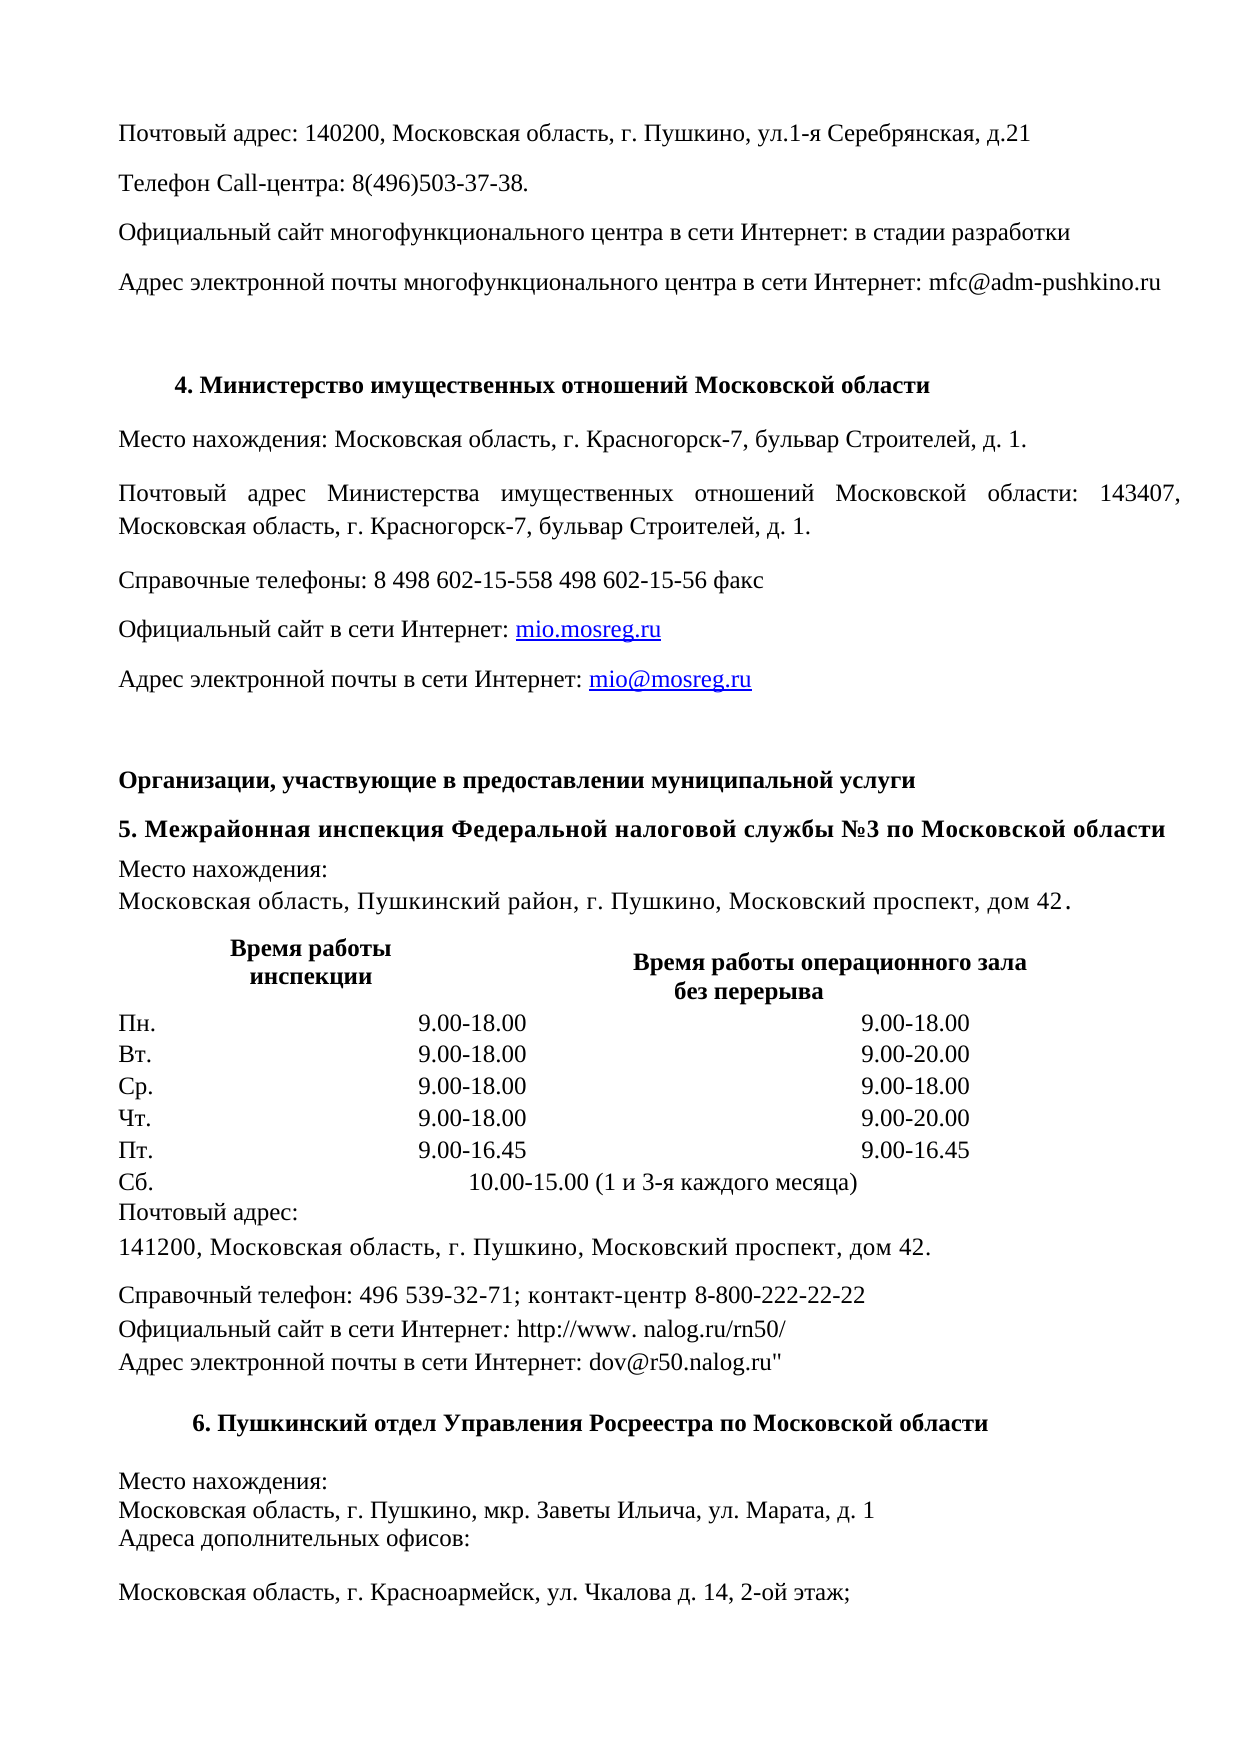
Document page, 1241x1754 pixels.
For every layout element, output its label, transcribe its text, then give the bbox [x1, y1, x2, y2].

table_cell Пн. [117, 1006, 416, 1038]
text Официальный сайт в сети Интернет: mio.mosreg.ru [118, 614, 1181, 643]
text Место нахождения: [118, 854, 1181, 883]
table_cell Сб. [117, 1165, 416, 1197]
table_cell 9.00-20.00 [860, 1102, 1189, 1133]
table_header Время работы инспекции [117, 917, 416, 1006]
table_cell Чт. [117, 1102, 416, 1133]
text Почтовый адрес: 140200, Московская область, г. Пушкино, ул.1-я Серебрянская, д.21 [118, 118, 1181, 147]
text Телефон Call-центра: 8(496)503-37-38. [118, 168, 1181, 196]
table_cell 9.00-20.00 [860, 1038, 1189, 1070]
text 141200, Московская область, г. Пушкино, Московский проспект, дом 42. [118, 1230, 1181, 1260]
text Место нахождения: [118, 1466, 1181, 1495]
text Официальный сайт в сети Интернет: http://www. nalog.ru/rn50/ [118, 1314, 1181, 1342]
text Адреса дополнительных офисов: [118, 1523, 1181, 1552]
table_cell 9.00-18.00 [416, 1038, 859, 1070]
text Московская область, Пушкинский район, г. Пушкино, Московский проспект, дом 42. [118, 883, 1181, 917]
table_cell 9.00-18.00 [416, 1070, 859, 1102]
text Почтовый адрес Министерства имущественных отношений Московской области: 143407, Московская область, г. Красногорск-7, бульвар Строителей, д. 1. [118, 478, 1181, 540]
text Адрес электронной почты в сети Интернет: mio@mosreg.ru [118, 664, 1181, 693]
text Справочный телефон: 496 539-32-71; контакт-центр 8-800-222-22-22 [118, 1281, 1181, 1309]
text Официальный сайт многофункционального центра в сети Интернет: в стадии разработки [118, 217, 1181, 246]
table_cell Вт. [117, 1038, 416, 1070]
text 4. Министерство имущественных отношений Московской области [118, 370, 1181, 399]
table_cell 9.00-18.00 [416, 1102, 859, 1133]
text Почтовый адрес: [118, 1197, 1181, 1226]
table_cell Ср. [117, 1070, 416, 1102]
table_cell 9.00-18.00 [860, 1070, 1189, 1102]
table_cell Пт. [117, 1134, 416, 1165]
table_cell 9.00-16.45 [416, 1134, 859, 1165]
text Московская область, г. Красноармейск, ул. Чкалова д. 14, 2-ой этаж; [118, 1577, 1181, 1606]
table_header Время работы операционного зала без перерыва [416, 917, 1081, 1006]
text 5. Межрайонная инспекция Федеральной налоговой службы №3 по Московской области [118, 814, 1181, 843]
text 6. Пушкинский отдел Управления Росреестра по Московской области [118, 1408, 1181, 1437]
text Московская область, г. Пушкино, мкр. Заветы Ильича, ул. Марата, д. 1 [118, 1495, 1181, 1523]
table_cell 9.00-18.00 [860, 1006, 1189, 1038]
text Адрес электронной почты в сети Интернет: dov@r50.nalog.ru" [118, 1347, 1181, 1375]
table_cell 9.00-16.45 [860, 1134, 1189, 1165]
table_cell 9.00-18.00 [416, 1006, 859, 1038]
text Место нахождения: Московская область, г. Красногорск-7, бульвар Строителей, д. 1. [118, 424, 1181, 453]
table_cell 10.00-15.00 (1 и 3-я каждого месяца) [416, 1165, 1189, 1197]
text Организации, участвующие в предоставлении муниципальной услуги [118, 765, 1181, 794]
text Адрес электронной почты многофункционального центра в сети Интернет: mfc@adm-pushkino.ru [118, 267, 1181, 296]
text Справочные телефоны: 8 498 602-15-558 498 602-15-56 факс [118, 565, 1181, 594]
